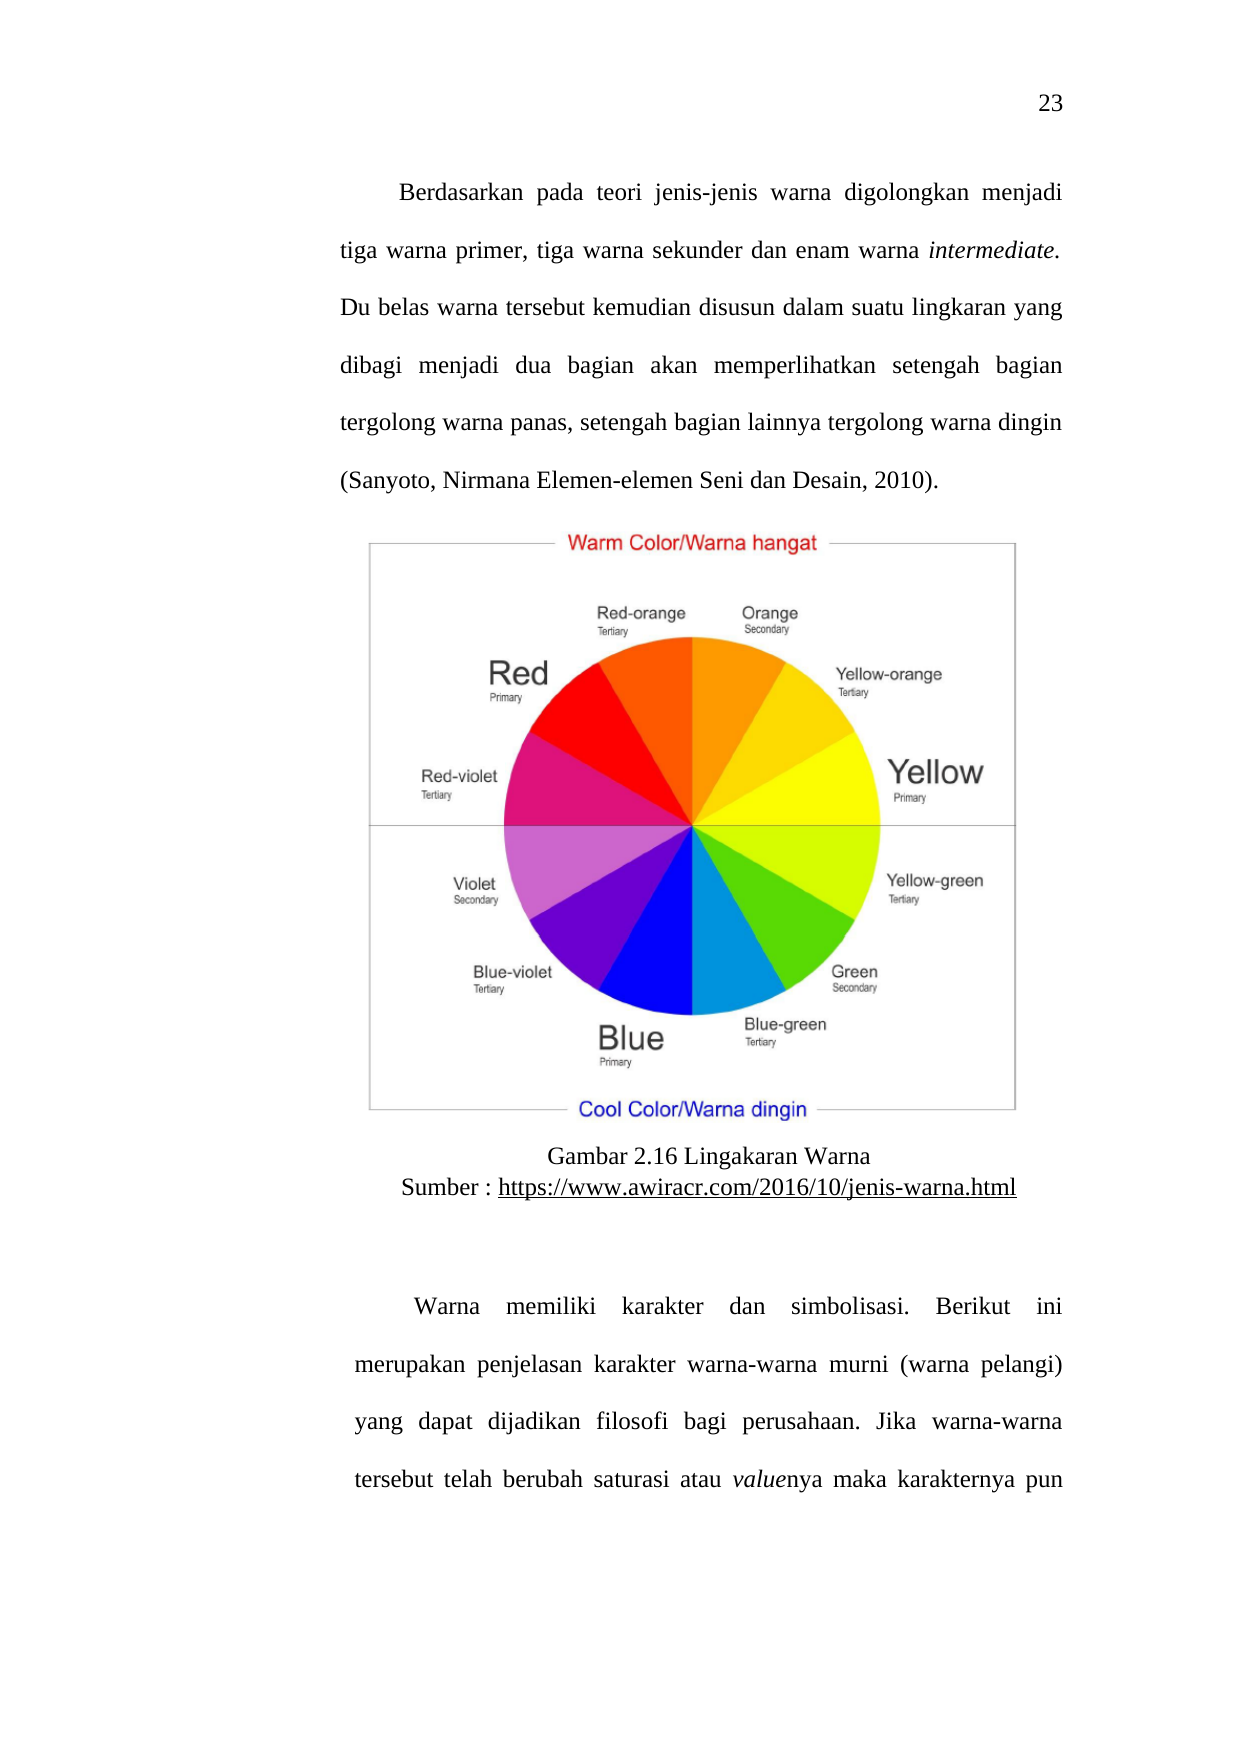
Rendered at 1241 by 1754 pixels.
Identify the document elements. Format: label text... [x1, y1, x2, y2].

list Sumber : https://www.awiracr.com/2016/10/jenis-warna.html [354, 1172, 1063, 1201]
picture [354, 522, 1033, 1127]
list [354, 1291, 1063, 1493]
list Gambar 2.16 Lingakaran Warna [354, 1141, 1063, 1169]
list Berdasarkan pada teori jenis-jenis warna digolongkan menjadi tiga warna primer, tiga warna sekunder dan enam warna intermediate. Du belas warna tersebut kemudian disusun dalam suatu lingkaran yang dibagi menjadi dua bagian akan memperlihatkan setengah bagian tergolong warna panas, setengah bagian lainnya tergolong warna dingin . [340, 177, 1063, 493]
